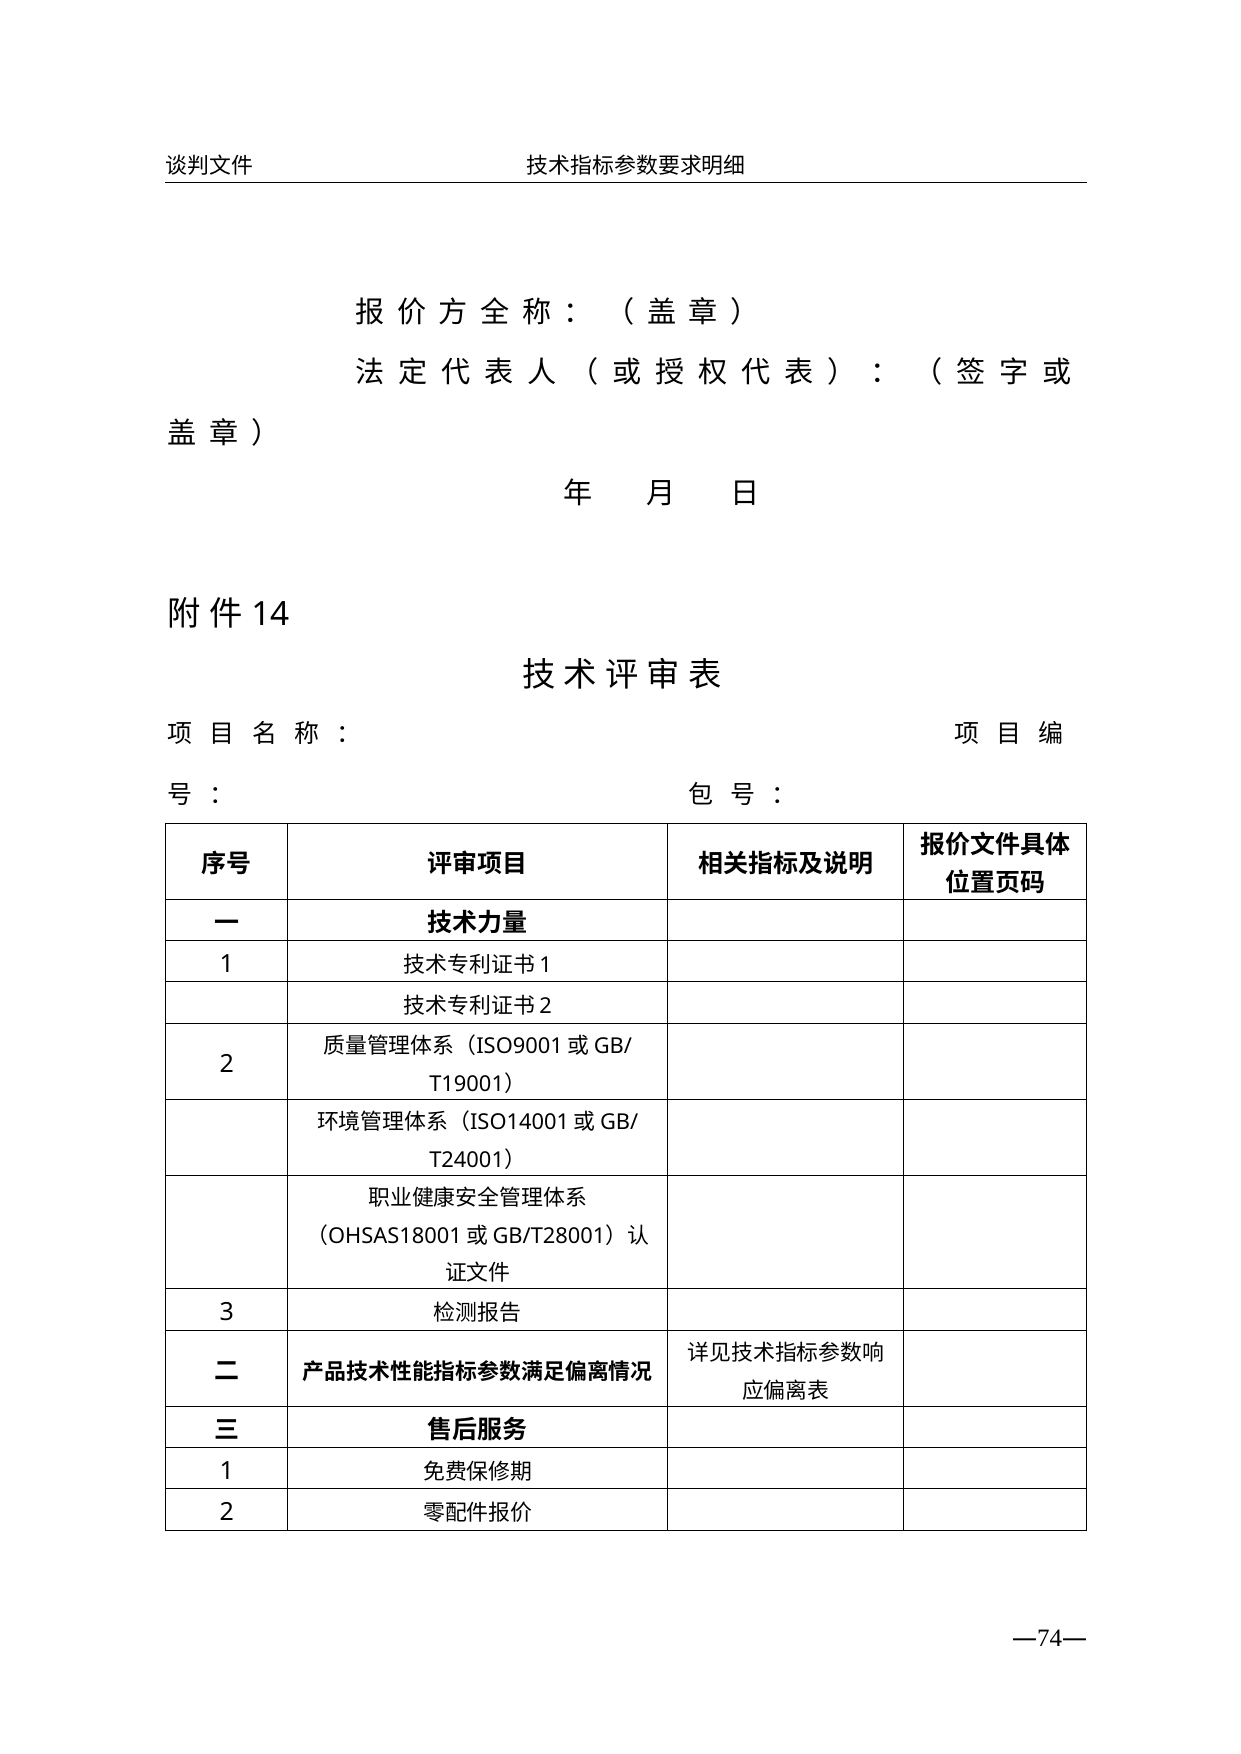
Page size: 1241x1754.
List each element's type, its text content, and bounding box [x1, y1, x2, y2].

table_cell [668, 1289, 903, 1329]
text 年 月 日 [168, 461, 1084, 521]
table_cell [904, 1024, 1086, 1099]
table_header 序号 [166, 824, 287, 898]
table_cell 技术专利证书1 [288, 941, 667, 981]
table_cell 质量管理体系（ISO9001或GB/T19001） [288, 1024, 667, 1099]
table_cell [904, 1100, 1086, 1175]
text 附件14 [168, 581, 1084, 642]
table_cell [166, 1100, 287, 1175]
table_cell 售后服务 [288, 1407, 667, 1447]
table_cell [904, 1176, 1086, 1288]
table_cell [904, 1448, 1086, 1488]
table_cell [668, 1407, 903, 1447]
table_cell 1 [166, 941, 287, 981]
table_cell [668, 900, 903, 940]
table_header 评审项目 [288, 824, 667, 898]
table_cell [668, 982, 903, 1023]
table_cell [668, 1100, 903, 1175]
table_cell [904, 941, 1086, 981]
table_cell [904, 982, 1086, 1023]
table_cell 免费保修期 [288, 1448, 667, 1488]
table_header 相关指标及说明 [668, 824, 903, 898]
table_cell 技术力量 [288, 900, 667, 940]
table_cell [668, 941, 903, 981]
table_cell [904, 1407, 1086, 1447]
table_cell [668, 1448, 903, 1488]
text 报价方全称：（盖章） [168, 280, 1084, 340]
table_header 报价文件具体 位置页码 [904, 824, 1086, 898]
table_cell [668, 1489, 903, 1530]
table_cell 产品技术性能指标参数满足偏离情况 [288, 1331, 667, 1406]
table_cell 技术专利证书2 [288, 982, 667, 1023]
table_cell [668, 1024, 903, 1099]
table_cell 检测报告 [288, 1289, 667, 1329]
table_cell [904, 1489, 1086, 1530]
table_cell 零配件报价 [288, 1489, 667, 1530]
table_cell 职业健康安全管理体系（OHSAS18001或GB/T28001）认证文件 [288, 1176, 667, 1288]
text 项目名称： 项目编号： 包号： [168, 702, 1084, 822]
table_cell [904, 900, 1086, 940]
table_cell [166, 982, 287, 1023]
table_cell 三 [166, 1407, 287, 1447]
table_cell 2 [166, 1024, 287, 1099]
table_cell 一 [166, 900, 287, 940]
table_cell 详见技术指标参数响应偏离表 [668, 1331, 903, 1406]
table_cell [904, 1289, 1086, 1329]
table_cell 2 [166, 1489, 287, 1530]
table_cell 二 [166, 1331, 287, 1406]
table_cell [904, 1331, 1086, 1406]
table_cell [166, 1176, 287, 1288]
text 技术评审表 [168, 642, 1084, 702]
text 法定代表人（或授权代表）：（签字或盖章） [168, 340, 1084, 461]
table_cell 3 [166, 1289, 287, 1329]
table_cell [668, 1176, 903, 1288]
table_cell 1 [166, 1448, 287, 1488]
table_cell 环境管理体系（ISO14001或GB/T24001） [288, 1100, 667, 1175]
